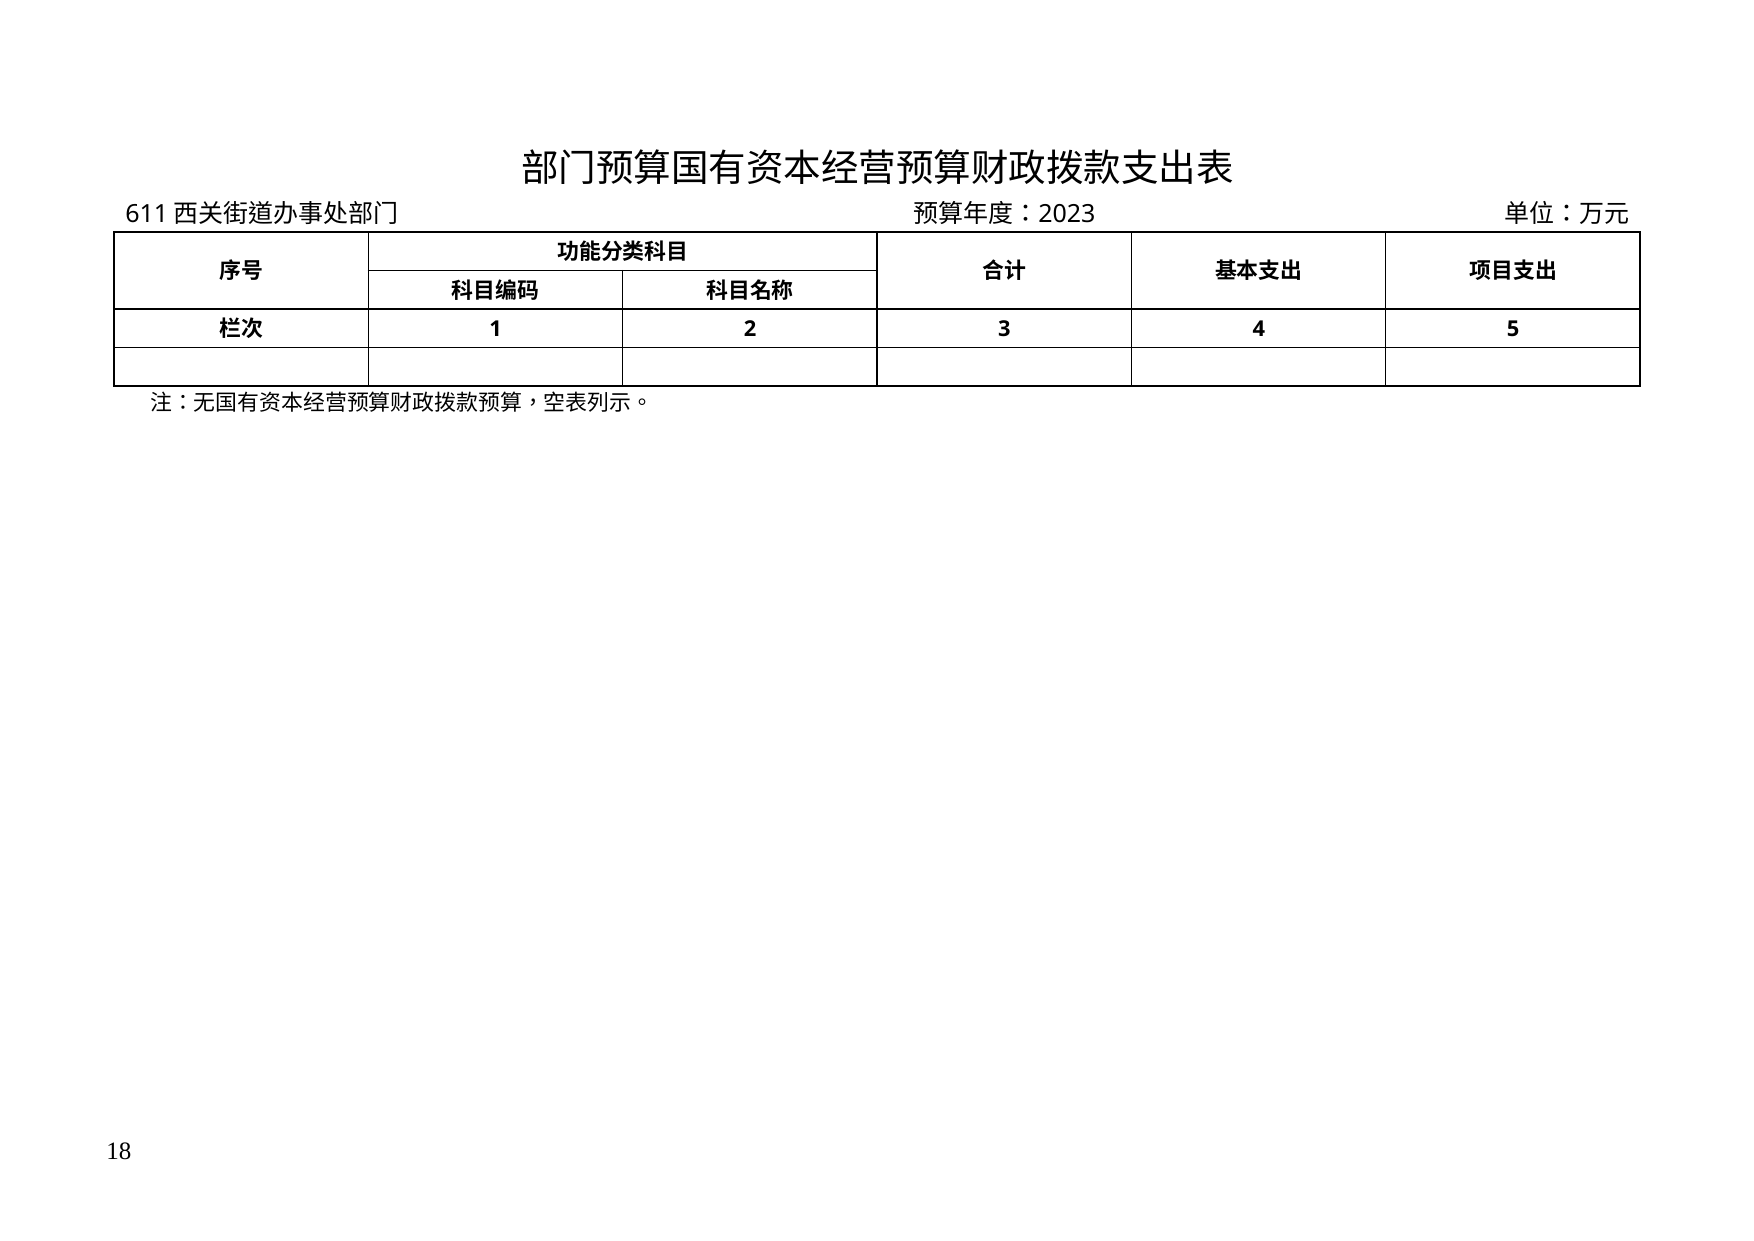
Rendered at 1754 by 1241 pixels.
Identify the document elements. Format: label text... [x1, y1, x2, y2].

table_cell [878, 348, 1131, 385]
table_cell 1 [369, 310, 622, 347]
table_cell 序号 [115, 233, 368, 308]
table_header 单位：万元 [1132, 195, 1639, 231]
table_cell 科目名称 [623, 271, 876, 308]
table_cell 栏次 [115, 310, 368, 347]
table_header 611西关街道办事处部门 [115, 195, 876, 231]
table_cell 4 [1132, 310, 1385, 347]
table_cell [1386, 348, 1639, 385]
table_cell 项目支出 [1386, 233, 1639, 308]
table_cell 3 [878, 310, 1131, 347]
table_cell [115, 348, 368, 385]
table_cell 功能分类科目 [369, 233, 876, 270]
text 注：无国有资本经营预算财政拨款预算，空表列示。 [106, 387, 1648, 416]
table_cell 科目编码 [369, 271, 622, 308]
table_header 预算年度：2023 [878, 195, 1131, 231]
text 部门预算国有资本经营预算财政拨款支出表 [106, 142, 1648, 193]
table_cell 5 [1386, 310, 1639, 347]
table_cell [623, 348, 876, 385]
table_cell [1132, 348, 1385, 385]
table_cell 合计 [878, 233, 1131, 308]
table_cell 基本支出 [1132, 233, 1385, 308]
table_cell [369, 348, 622, 385]
table_cell 2 [623, 310, 876, 347]
